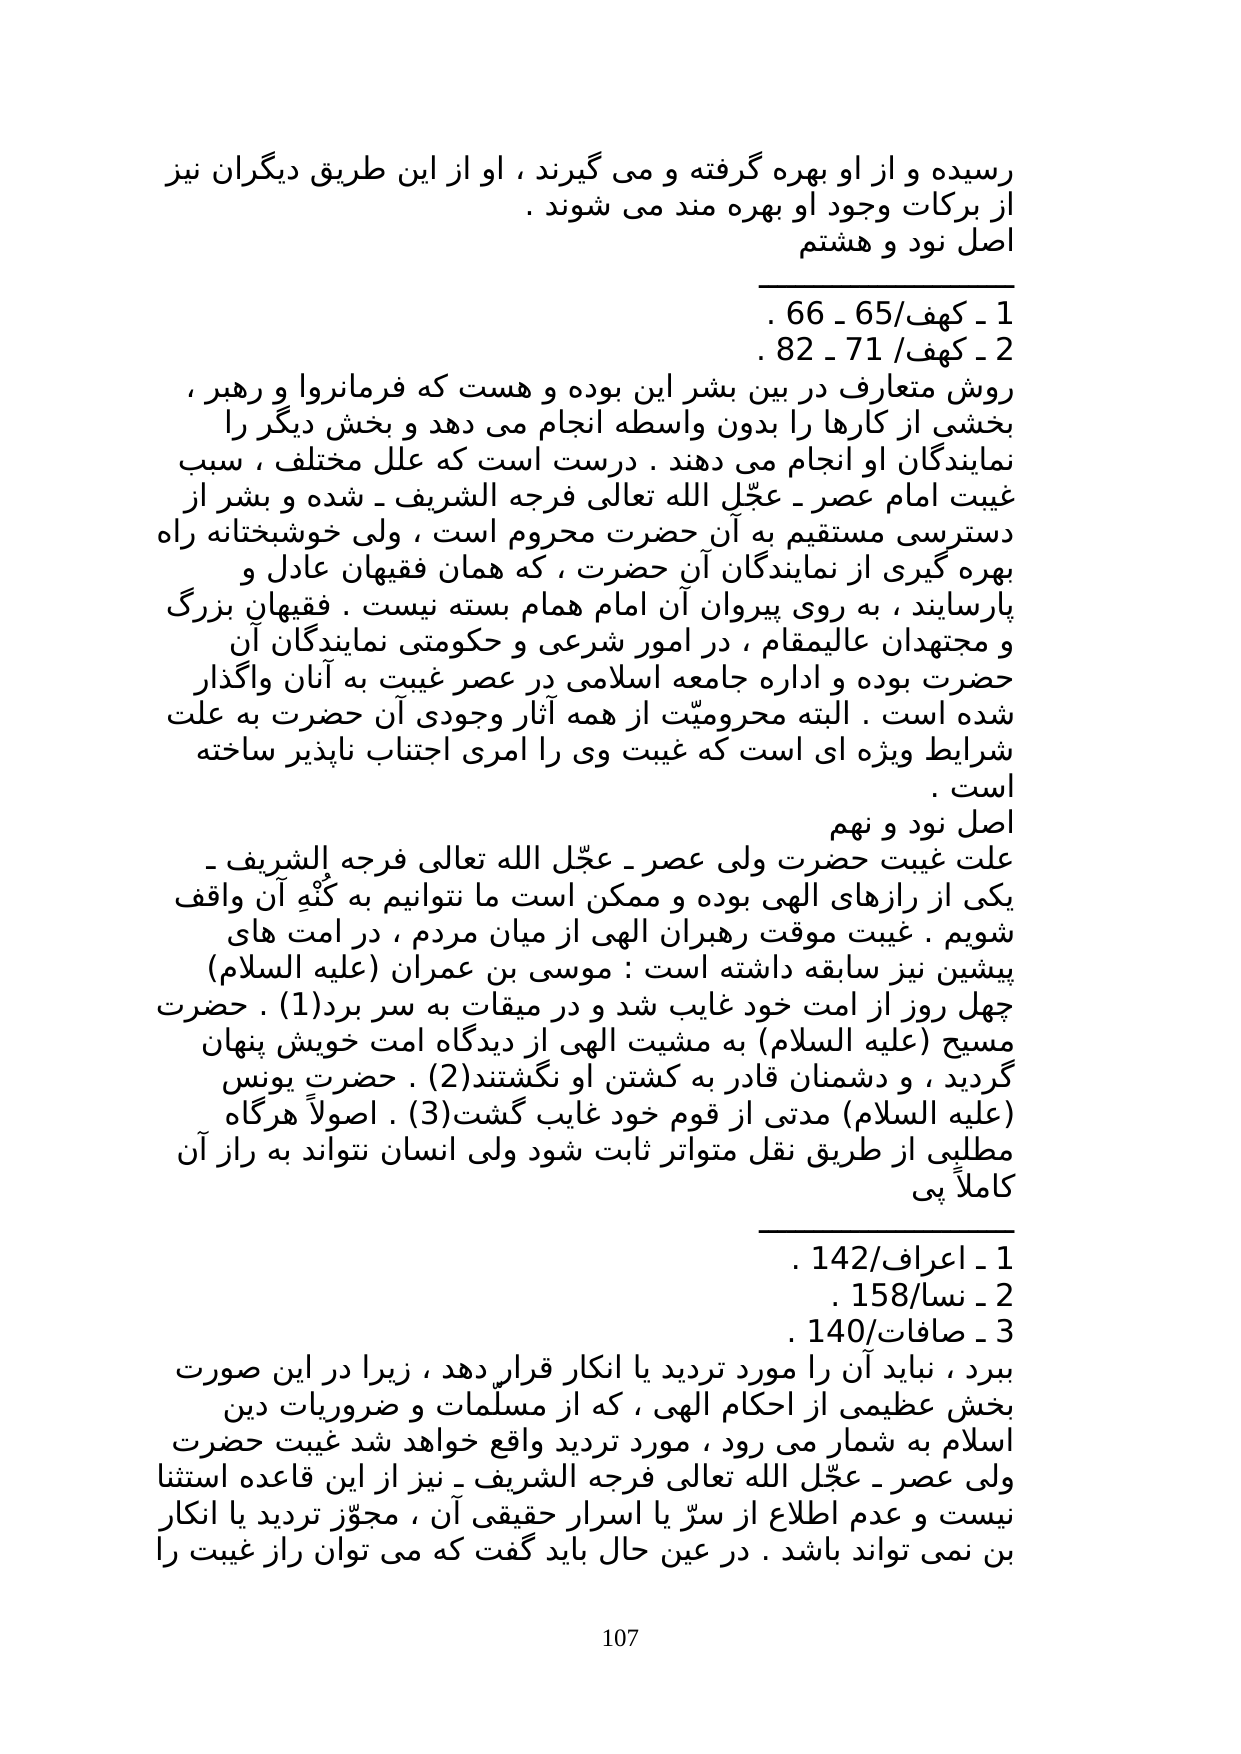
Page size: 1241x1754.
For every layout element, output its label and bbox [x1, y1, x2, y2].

text [150, 150, 1015, 1568]
